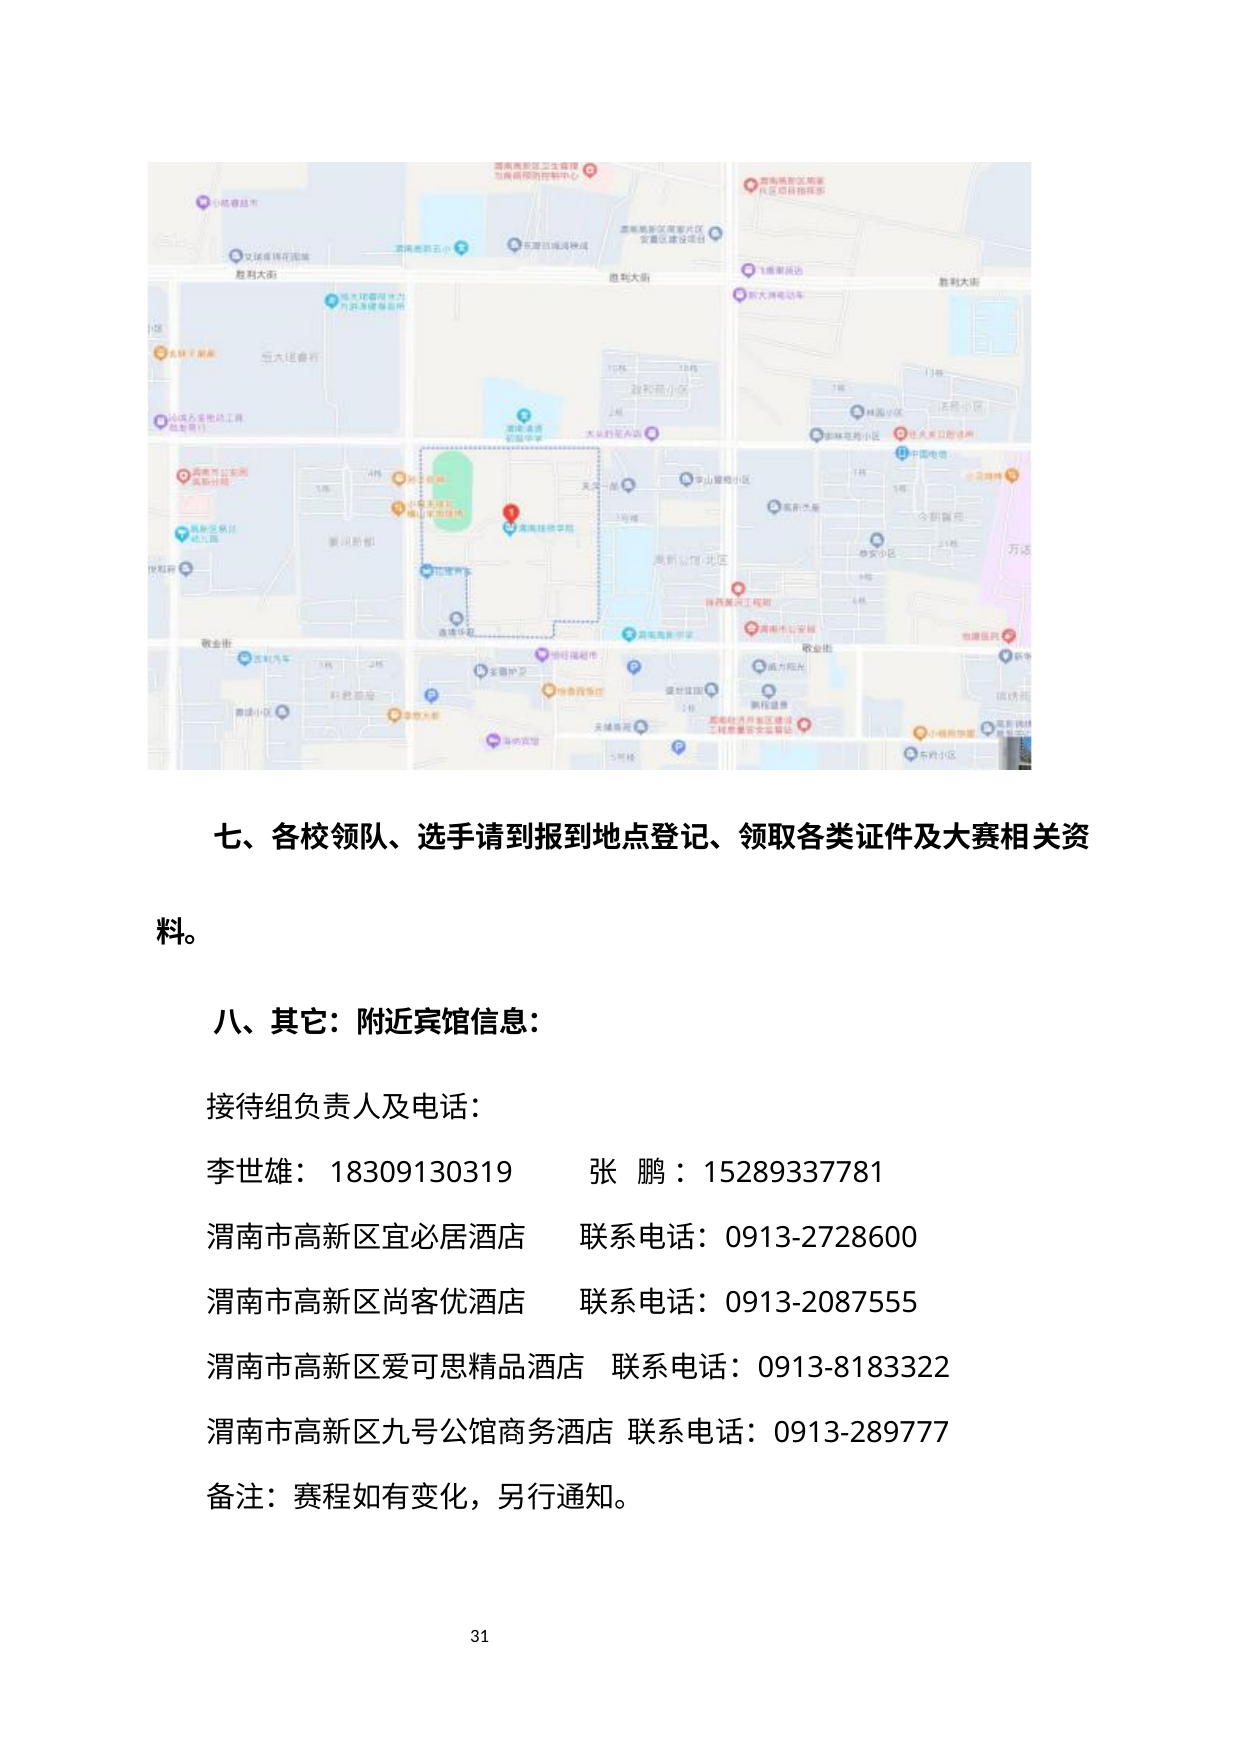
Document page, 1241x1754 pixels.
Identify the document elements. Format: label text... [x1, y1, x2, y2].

text 七、各校领队、选手请到报到地点登记、领取各类证件及大赛相关资料。 [156, 802, 1090, 962]
text 备注：赛程如有变化，另行通知。 [148, 1462, 1093, 1527]
text 渭南市高新区宜必居酒店 联系电话：0913-2728600 [148, 1202, 1093, 1267]
text 渭南市高新区九号公馆商务酒店 联系电话：0913-289777 [206, 1397, 1093, 1462]
text 李世雄： 18309130319 张 鹏 ：15289337781 [148, 1137, 1093, 1202]
text 八、其它：附近宾馆信息： [213, 987, 1037, 1052]
text 渭南市高新区尚客优酒店 联系电话：0913-2087555 [206, 1267, 1093, 1332]
text 渭南市高新区爱可思精品酒店 联系电话：0913-8183322 [206, 1332, 1093, 1397]
text 接待组负责人及电话： [148, 1072, 1093, 1137]
picture [147, 162, 1032, 770]
